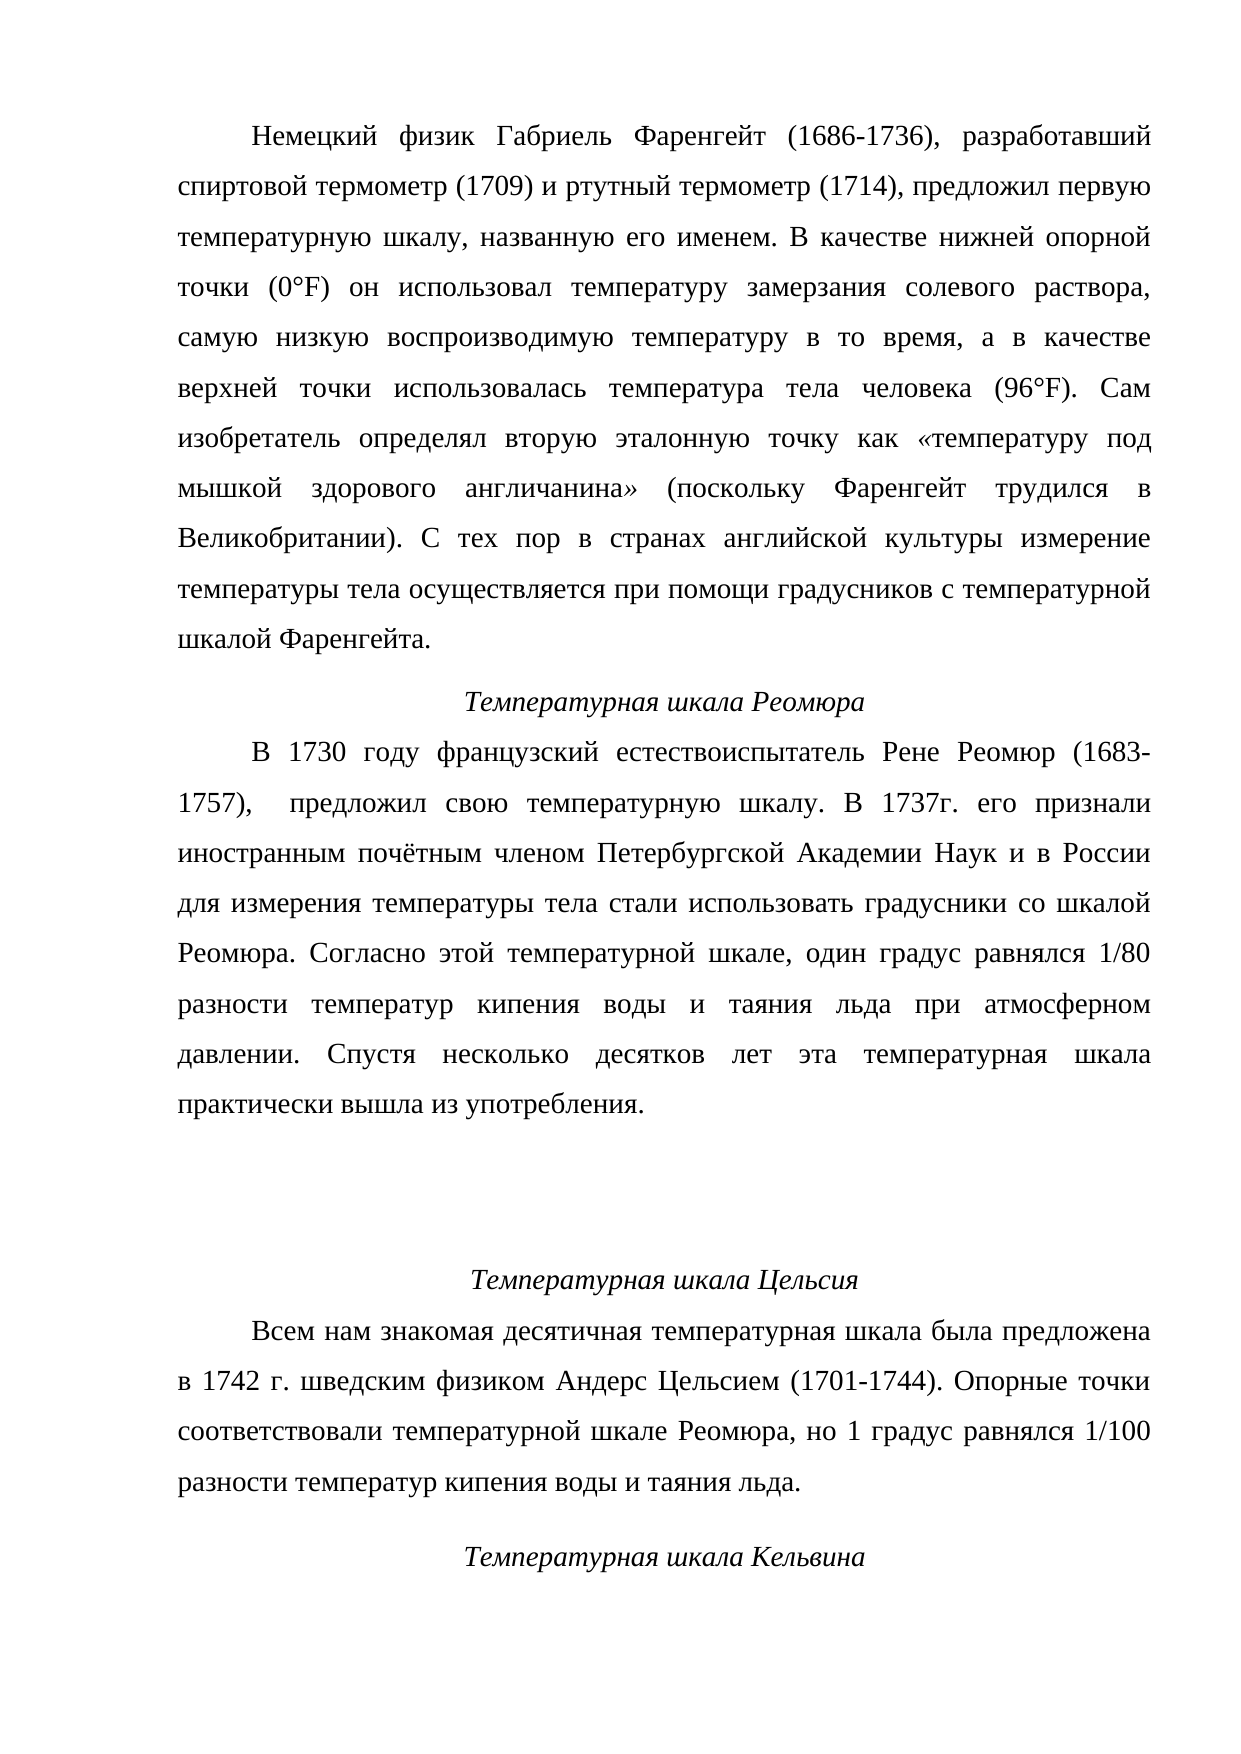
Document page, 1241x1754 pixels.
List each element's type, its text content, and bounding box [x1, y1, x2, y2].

text Немецкий физик Габриель Фаренгейт (1686-1736), разработавший спиртовой термометр (1709) и ртутный термометр (1714), предложил первую температурную шкалу, названную его именем. В качестве нижней опорной точки (0°F) он использовал температуру замерзания солевого раствора, самую низкую воспроизводимую температуру в то время, а в качестве верхней точки использовалась температура тела человека (96°F). Сам изобретатель определял вторую эталонную точку как «температуру под мышкой здорового англичанина» (поскольку Фаренгейт трудился в Великобритании). С тех пор в странах английской культуры измерение температуры тела осуществляется при помощи градусников с температурной шкалой Фаренгейта. [177, 118, 1152, 655]
text Всем нам знакомая десятичная температурная шкала была предложена в 1742 г. шведским физиком Андерс Цельсием (1701-1744). Опорные точки соответствовали температурной шкале Реомюра, но 1 градус равнялся 1/100 разности температур кипения воды и таяния льда. [177, 1313, 1152, 1497]
text Температурная шкала Реомюра [177, 684, 1152, 718]
text В 1730 году французский естествоиспытатель Рене Реомюр (1683-1757), предложил свою температурную шкалу. В 1737г. его признали иностранным почётным членом Петербургской Академии Наук и в России для измерения температуры тела стали использовать градусники со шкалой Реомюра. Согласно этой температурной шкале, один градус равнялся 1/80 разности температур кипения воды и таяния льда при атмосферном давлении. Спустя несколько десятков лет эта температурная шкала практически вышла из употребления. [177, 734, 1152, 1120]
text Температурная шкала Цельсия [177, 1262, 1152, 1296]
text Температурная шкала Кельвина [177, 1539, 1152, 1573]
